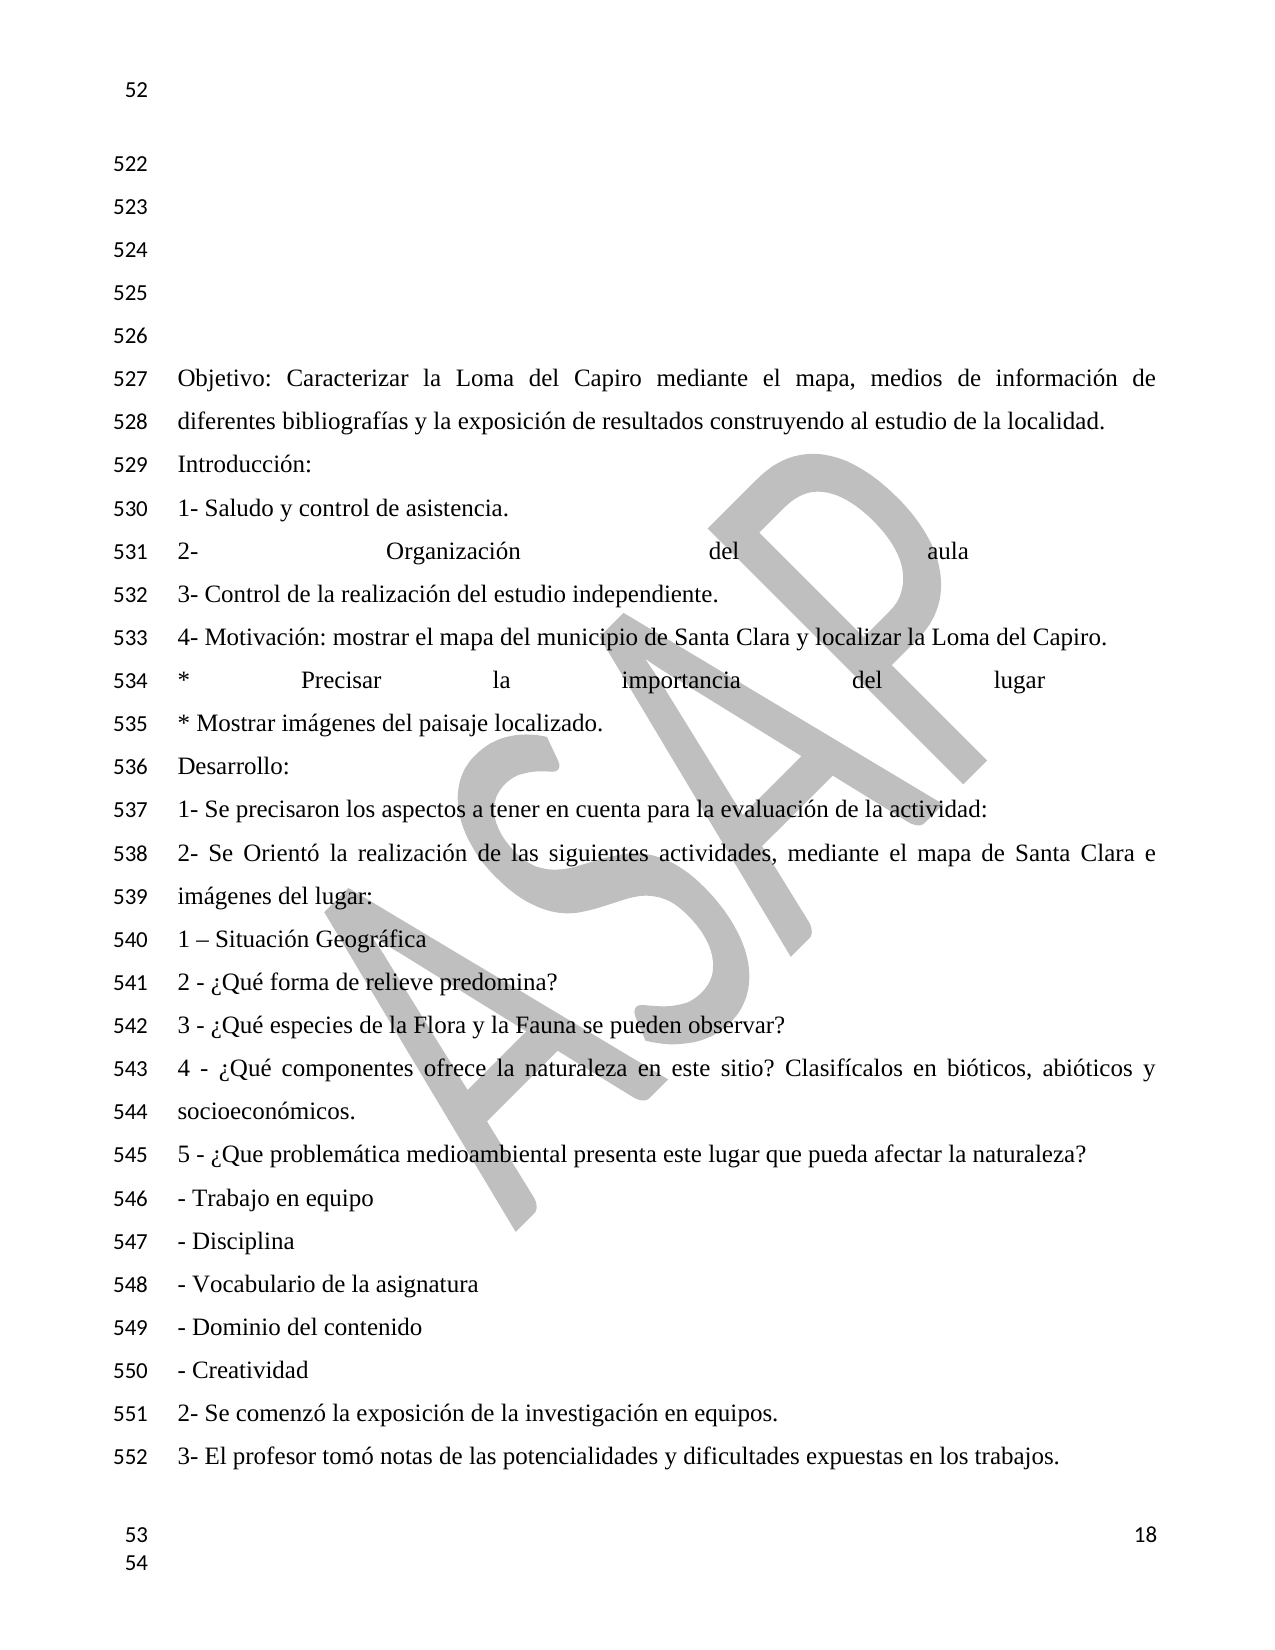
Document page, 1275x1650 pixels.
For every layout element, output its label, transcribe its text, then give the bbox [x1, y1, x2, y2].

text 5 - ¿Que problemática medioambiental presenta este lugar que pueda afectar la naturaleza? [177, 1139, 1157, 1168]
text - Dominio del contenido [177, 1312, 1157, 1341]
text - Trabajo en equipo [177, 1183, 1157, 1211]
text - Vocabulario de la asignatura [177, 1269, 1157, 1298]
text * Precisar la importancia del lugar * Mostrar imágenes del paisaje localizado. [177, 665, 1157, 737]
text 4 - ¿Qué componentes ofrece la naturaleza en este sitio? Clasifícalos en bióticos, abióticos y socioeconómicos. [177, 1053, 1157, 1125]
text - Creatividad [177, 1355, 1157, 1384]
text 1 – Situación Geográfica [177, 924, 1157, 953]
text 3 - ¿Qué especies de la Flora y la Fauna se pueden observar? [177, 1010, 1157, 1039]
text 1- Saludo y control de asistencia. [177, 493, 1157, 521]
text Objetivo: Caracterizar la Loma del Capiro mediante el mapa, medios de información de diferentes bibliografías y la exposición de resultados construyendo al estudio de la localidad. [177, 363, 1157, 435]
text 2- Se Orientó la realización de las siguientes actividades, mediante el mapa de Santa Clara e imágenes del lugar: [177, 838, 1157, 909]
text 4- Motivación: mostrar el mapa del municipio de Santa Clara y localizar la Loma del Capiro. [177, 622, 1157, 651]
text 3- El profesor tomó notas de las potencialidades y dificultades expuestas en los trabajos. [177, 1441, 1157, 1470]
text 2- Organización del aula 3- Control de la realización del estudio independiente. [177, 536, 1157, 608]
text Desarrollo: 1- Se precisaron los aspectos a tener en cuenta para la evaluación de la actividad: [177, 751, 1157, 823]
text 2- Se comenzó la exposición de la investigación en equipos. [177, 1398, 1157, 1427]
text Introducción: [177, 449, 1157, 478]
text 2 - ¿Qué forma de relieve predomina? [177, 967, 1157, 996]
text - Disciplina [177, 1226, 1157, 1254]
